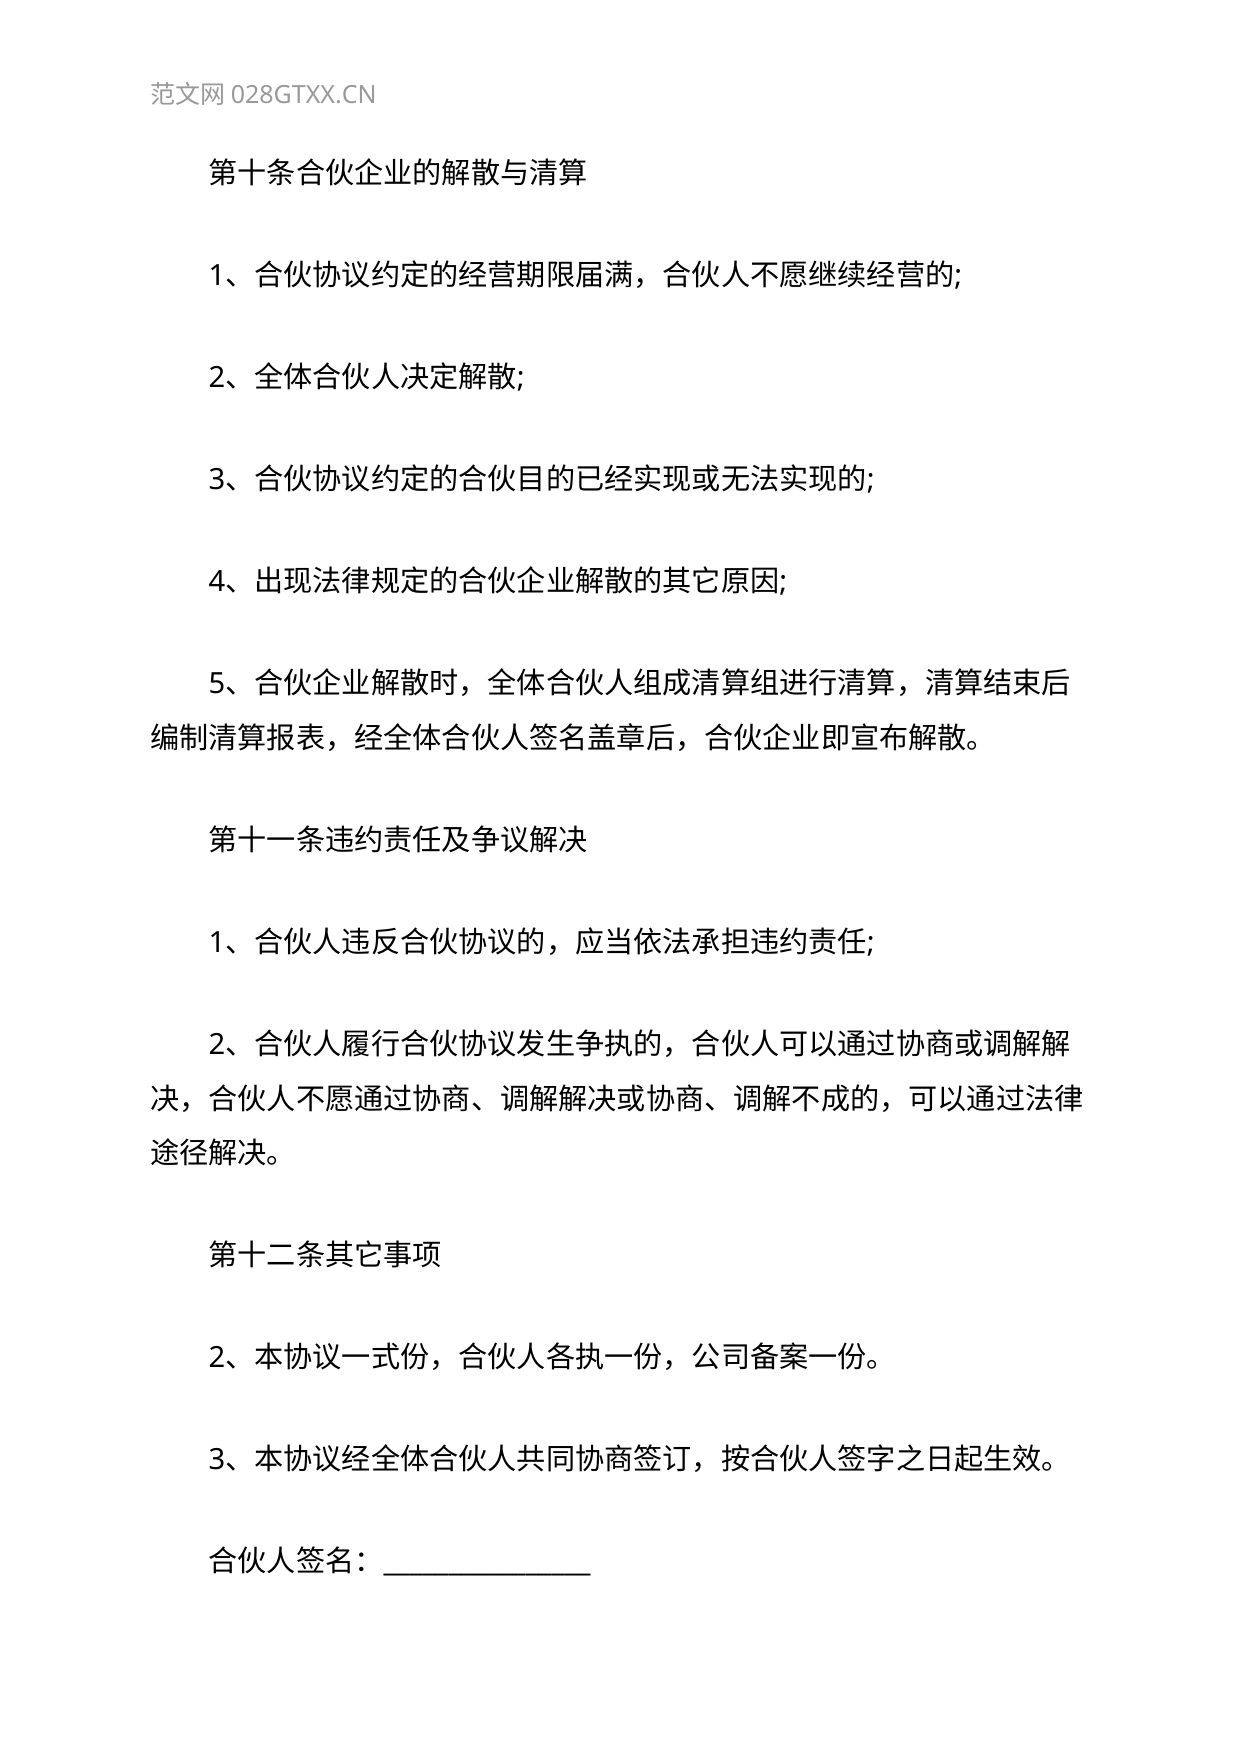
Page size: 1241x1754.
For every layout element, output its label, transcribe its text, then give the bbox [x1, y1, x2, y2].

text 第十二条其它事项 [150, 1232, 1090, 1274]
text 第十一条违约责任及争议解决 [150, 816, 1090, 859]
text 1、合伙协议约定的经营期限届满，合伙人不愿继续经营的; [150, 252, 1090, 294]
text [150, 1538, 1090, 1580]
text 2、合伙人履行合伙协议发生争执的，合伙人可以通过协商或调解解决，合伙人不愿通过协商、调解解决或协商、调解不成的，可以通过法律途径解决。 [150, 1020, 1090, 1172]
text 2、全体合伙人决定解散; [150, 354, 1090, 396]
text 3、合伙协议约定的合伙目的已经实现或无法实现的; [150, 456, 1090, 498]
text 1、合伙人违反合伙协议的，应当依法承担违约责任; [150, 918, 1090, 961]
text 第十条合伙企业的解散与清算 [150, 150, 1090, 192]
text 5、合伙企业解散时，全体合伙人组成清算组进行清算，清算结束后编制清算报表，经全体合伙人签名盖章后，合伙企业即宣布解散。 [150, 660, 1090, 757]
text 4、出现法律规定的合伙企业解散的其它原因; [150, 558, 1090, 600]
text 2、本协议一式份，合伙人各执一份，公司备案一份。 [150, 1334, 1090, 1376]
text 3、本协议经全体合伙人共同协商签订，按合伙人签字之日起生效。 [150, 1436, 1090, 1478]
